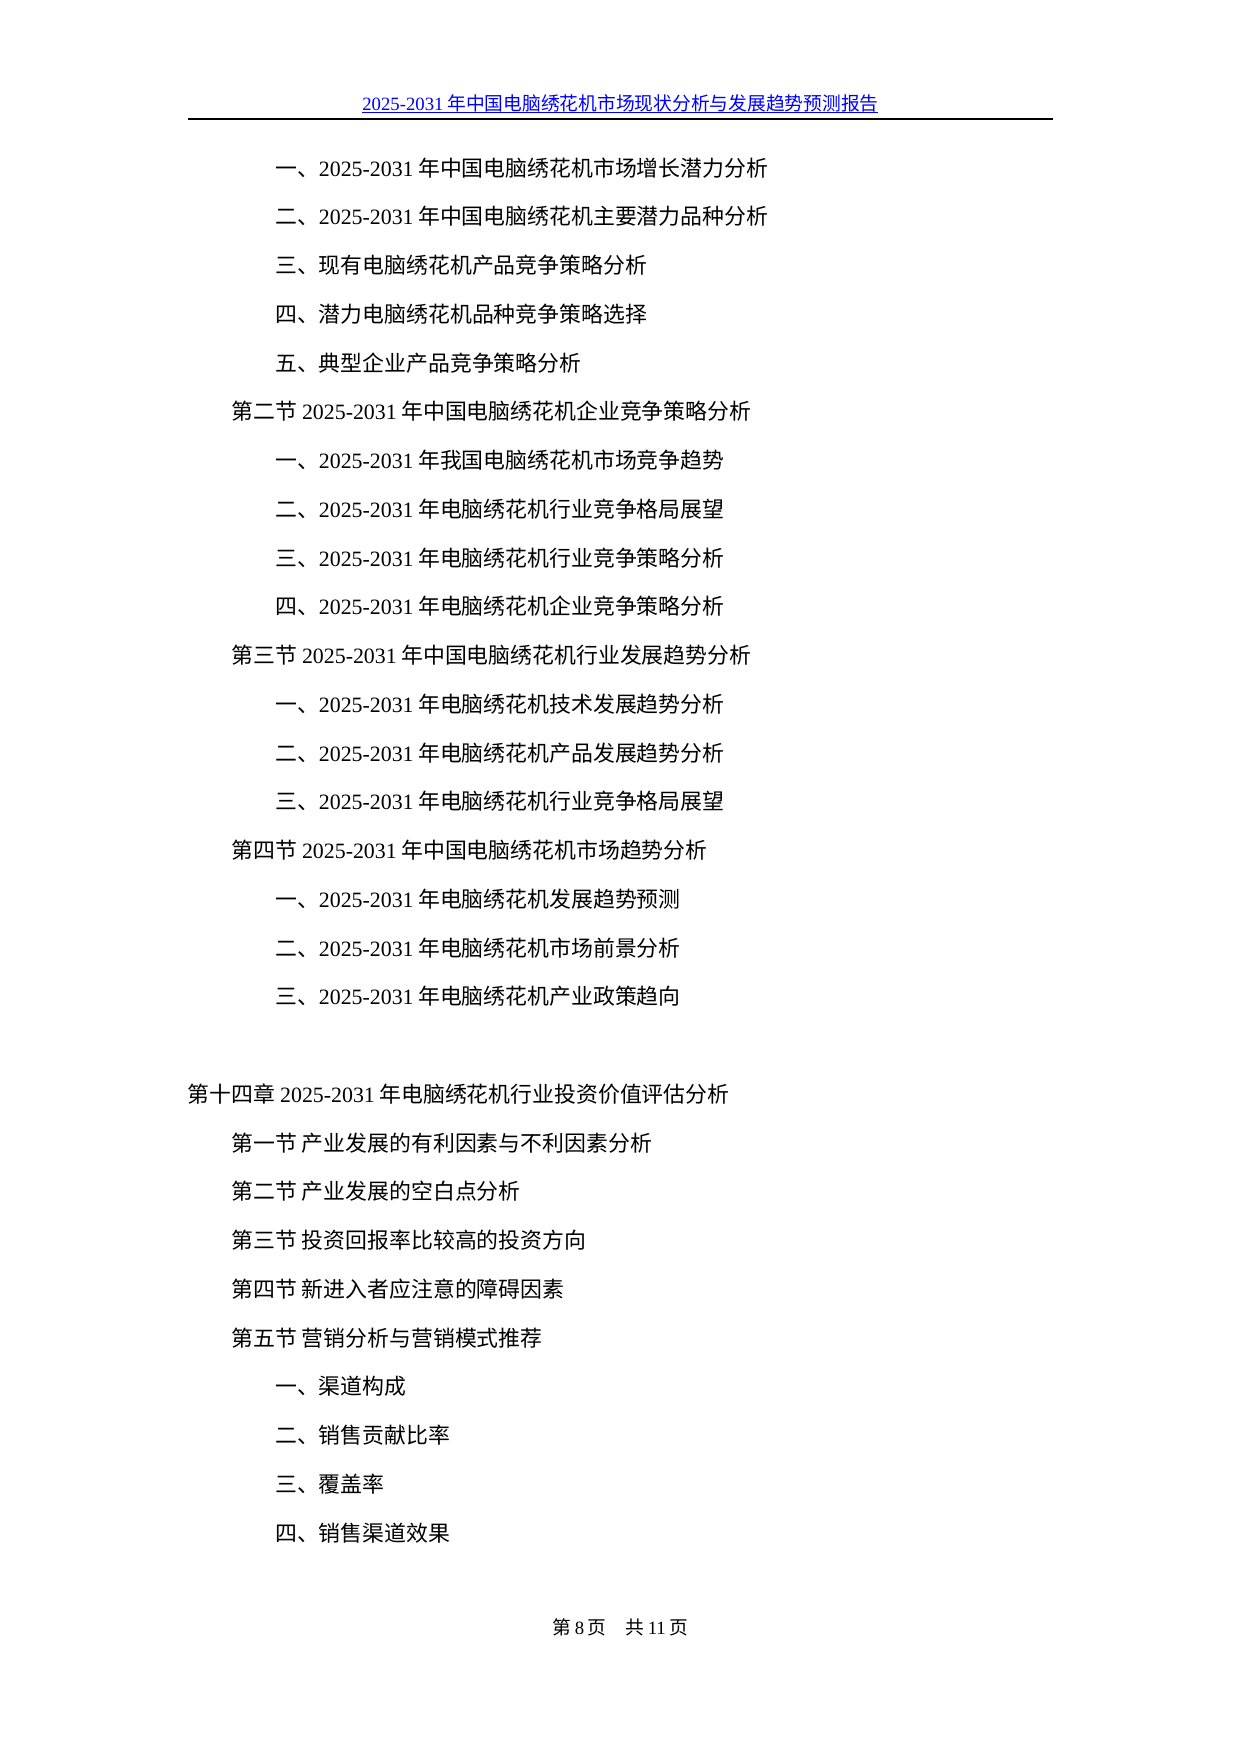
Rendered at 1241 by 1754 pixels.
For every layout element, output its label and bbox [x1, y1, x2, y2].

text [187, 150, 1053, 1548]
